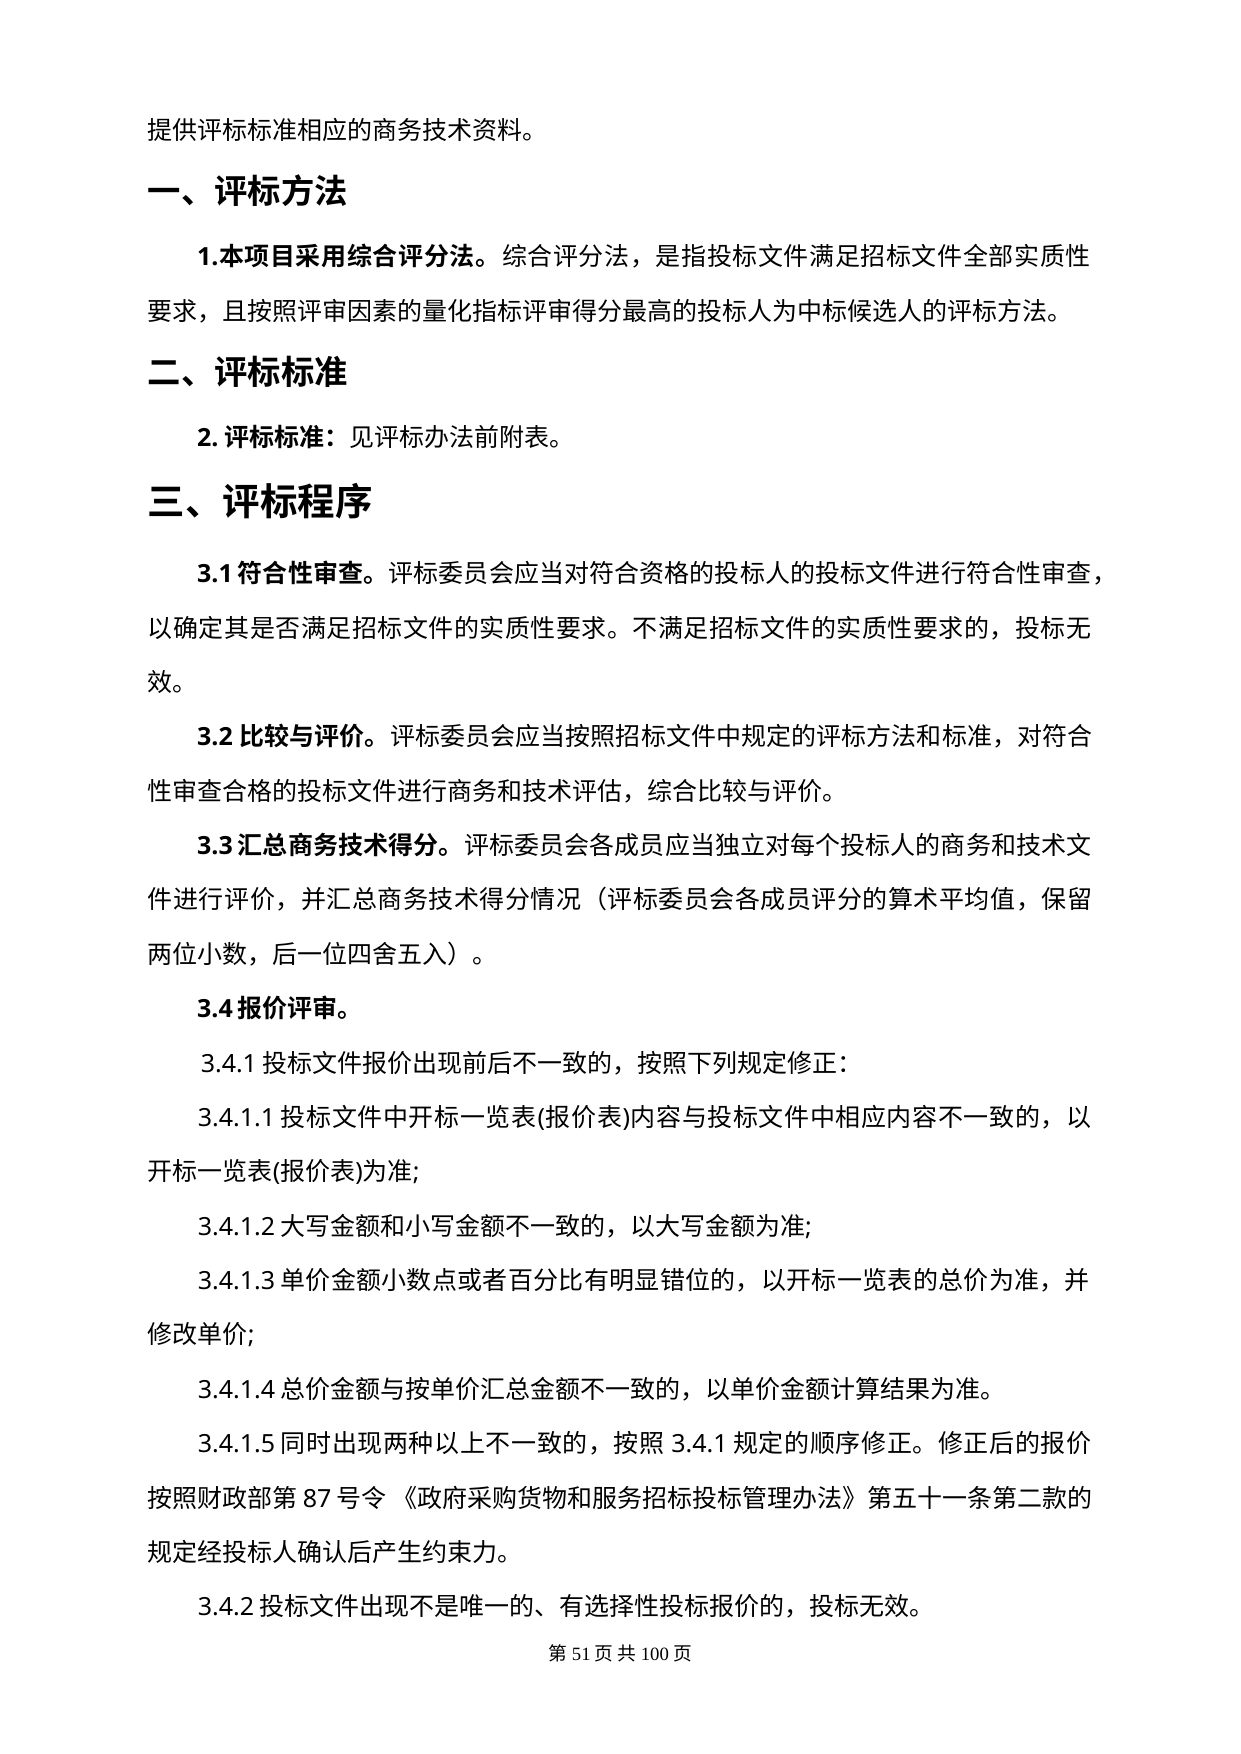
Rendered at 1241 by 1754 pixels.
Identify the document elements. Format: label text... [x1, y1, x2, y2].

text 二、评标标准 [148, 346, 1093, 394]
text 一、评标方法 [148, 164, 1093, 213]
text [148, 110, 1093, 146]
text 3.4.1.4总价金额与按单价汇总金额不一致的，以单价金额计算结果为准。 [148, 1369, 1093, 1406]
text 三、评标程序 [148, 472, 1093, 527]
text 3.1符合性审查。评标委员会应当对符合资格的投标人的投标文件进行符合性审查，以确定其是否满足招标文件的实质性要求。不满足招标文件的实质性要求的，投标无效。 [148, 554, 1093, 699]
text 3.4.1.3单价金额小数点或者百分比有明显错位的，以开标一览表的总价为准，并修改单价; [148, 1261, 1093, 1351]
text 3.4.1.1投标文件中开标一览表(报价表)内容与投标文件中相应内容不一致的，以开标一览表(报价表)为准; [148, 1097, 1093, 1188]
text 3.4.1投标文件报价出现前后不一致的，按照下列规定修正： [148, 1043, 1093, 1079]
text 3.4报价评审。 [148, 989, 1093, 1025]
text 3.4.1.5同时出现两种以上不一致的，按照3.4.1规定的顺序修正。修正后的报价按照财政部第87号令 《政府采购货物和服务招标投标管理办法》第五十一条第二款的规定经投标人确认后产生约束力。 [148, 1424, 1093, 1569]
text 3.4.1.2大写金额和小写金额不一致的，以大写金额为准; [148, 1206, 1093, 1242]
text 3.4.2投标文件出现不是唯一的、有选择性投标报价的，投标无效。 [148, 1587, 1093, 1623]
text 3.2 比较与评价。评标委员会应当按照招标文件中规定的评标方法和标准，对符合性审查合格的投标文件进行商务和技术评估，综合比较与评价。 [148, 717, 1093, 807]
text 2. 评标标准：见评标办法前附表。 [148, 418, 1093, 454]
text 3.3汇总商务技术得分。评标委员会各成员应当独立对每个投标人的商务和技术文件进行评价，并汇总商务技术得分情况（评标委员会各成员评分的算术平均值，保留两位小数，后一位四舍五入）。 [148, 826, 1093, 971]
text 1.本项目采用综合评分法。综合评分法，是指投标文件满足招标文件全部实质性要求，且按照评审因素的量化指标评审得分最高的投标人为中标候选人的评标方法。 [148, 237, 1093, 327]
